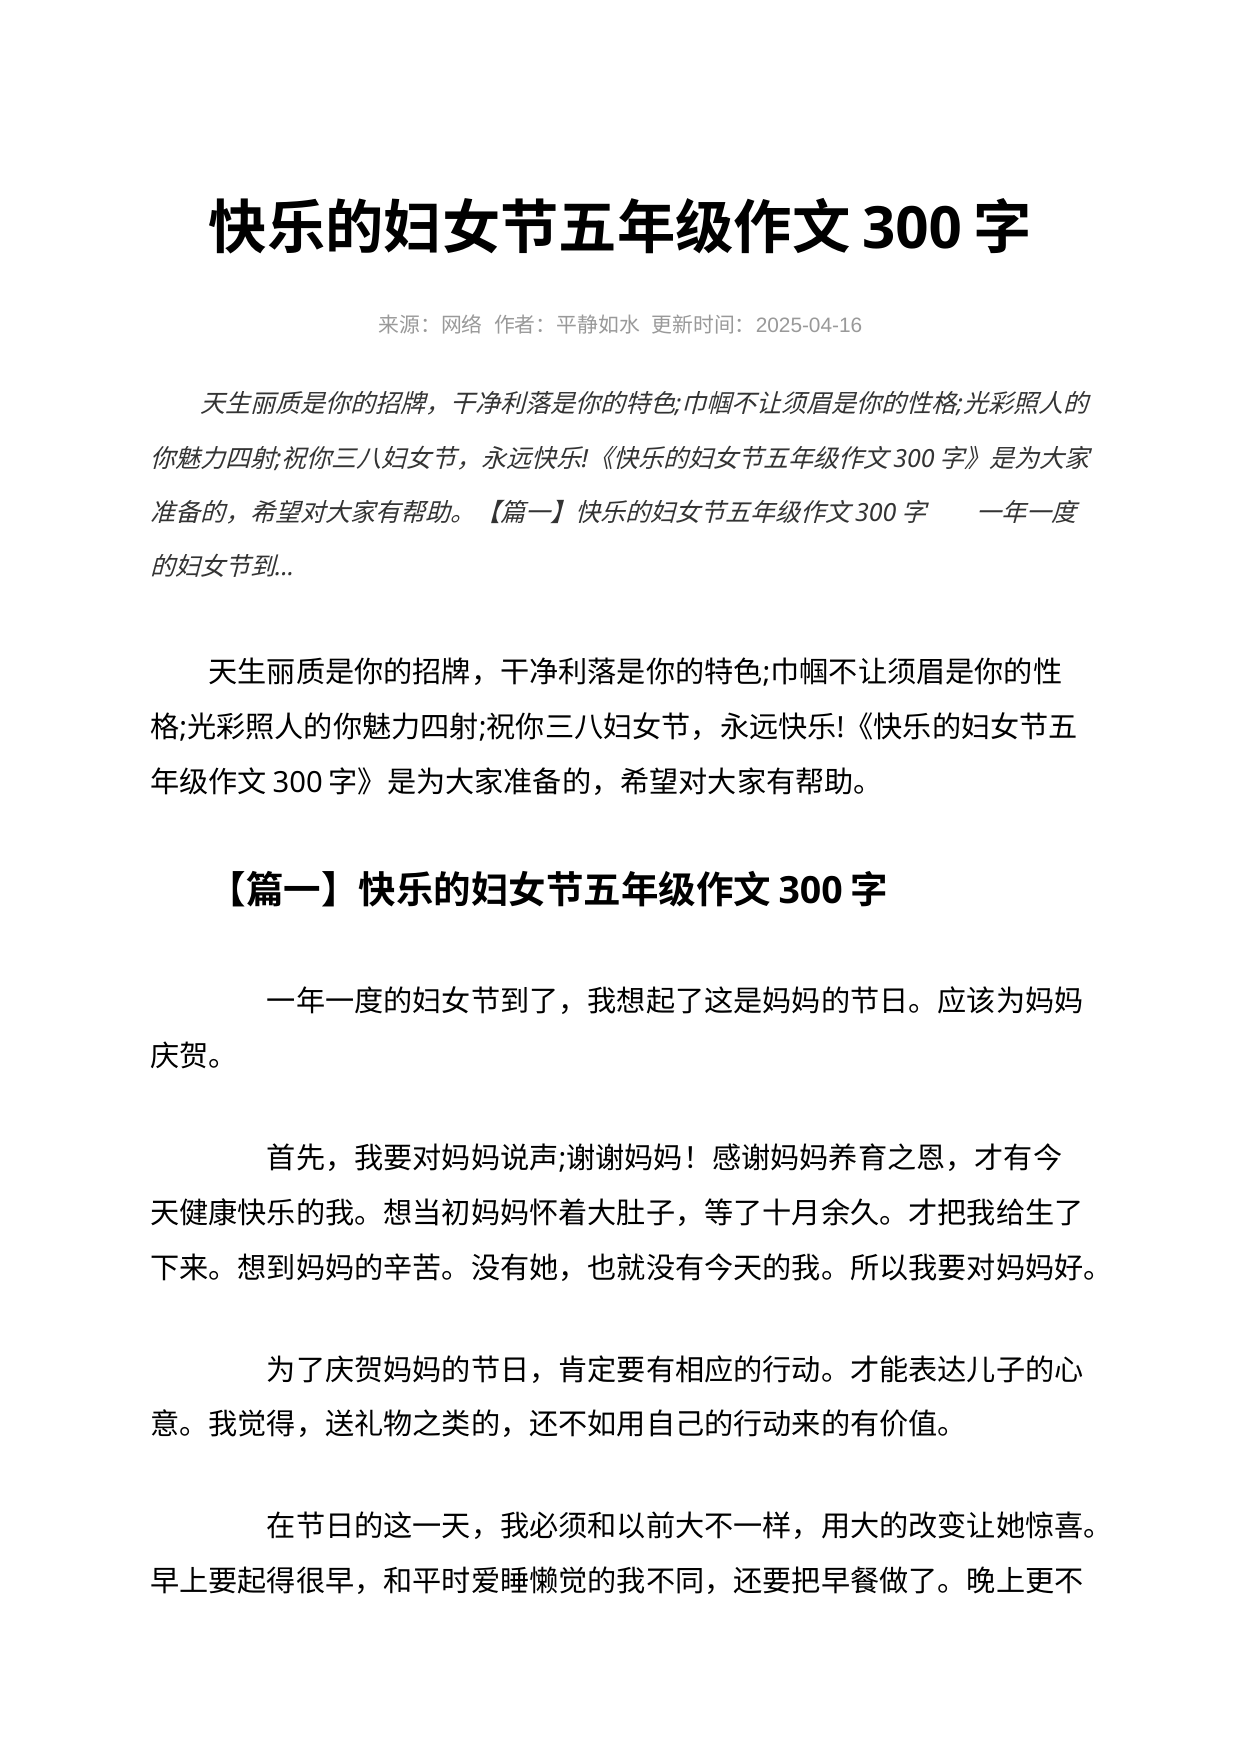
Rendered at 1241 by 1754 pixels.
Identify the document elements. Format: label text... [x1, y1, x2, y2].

text 为了庆贺妈妈的节日，肯定要有相应的行动。才能表达儿子的心意。我觉得，送礼物之类的，还不如用自己的行动来的有价值。 [150, 1346, 1090, 1443]
text 来源：网络 作者：平静如水 更新时间：2025-04-16 [150, 313, 1090, 337]
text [150, 1503, 1090, 1600]
text 天生丽质是你的招牌，干净利落是你的特色;巾帼不让须眉是你的性格;光彩照人的你魅力四射;祝你三八妇女节，永远快乐!《快乐的妇女节五年级作文300字》是为大家准备的，希望对大家有帮助。 [150, 648, 1090, 801]
subtitle 快乐的妇女节五年级作文300字 [150, 181, 1090, 266]
text 一年一度的妇女节到了，我想起了这是妈妈的节日。应该为妈妈庆贺。 [150, 978, 1090, 1075]
text 天生丽质是你的招牌，干净利落是你的特色;巾帼不让须眉是你的性格;光彩照人的你魅力四射;祝你三八妇女节，永远快乐!《快乐的妇女节五年级作文300字》是为大家准备的，希望对大家有帮助。【篇一】快乐的妇女节五年级作文300字 一年一度的妇女节到... [150, 384, 1090, 583]
text 【篇一】快乐的妇女节五年级作文300字 [150, 860, 1090, 914]
text 首先，我要对妈妈说声;谢谢妈妈！感谢妈妈养育之恩，才有今天健康快乐的我。想当初妈妈怀着大肚子，等了十月余久。才把我给生了下来。想到妈妈的辛苦。没有她，也就没有今天的我。所以我要对妈妈好。 [150, 1134, 1090, 1287]
